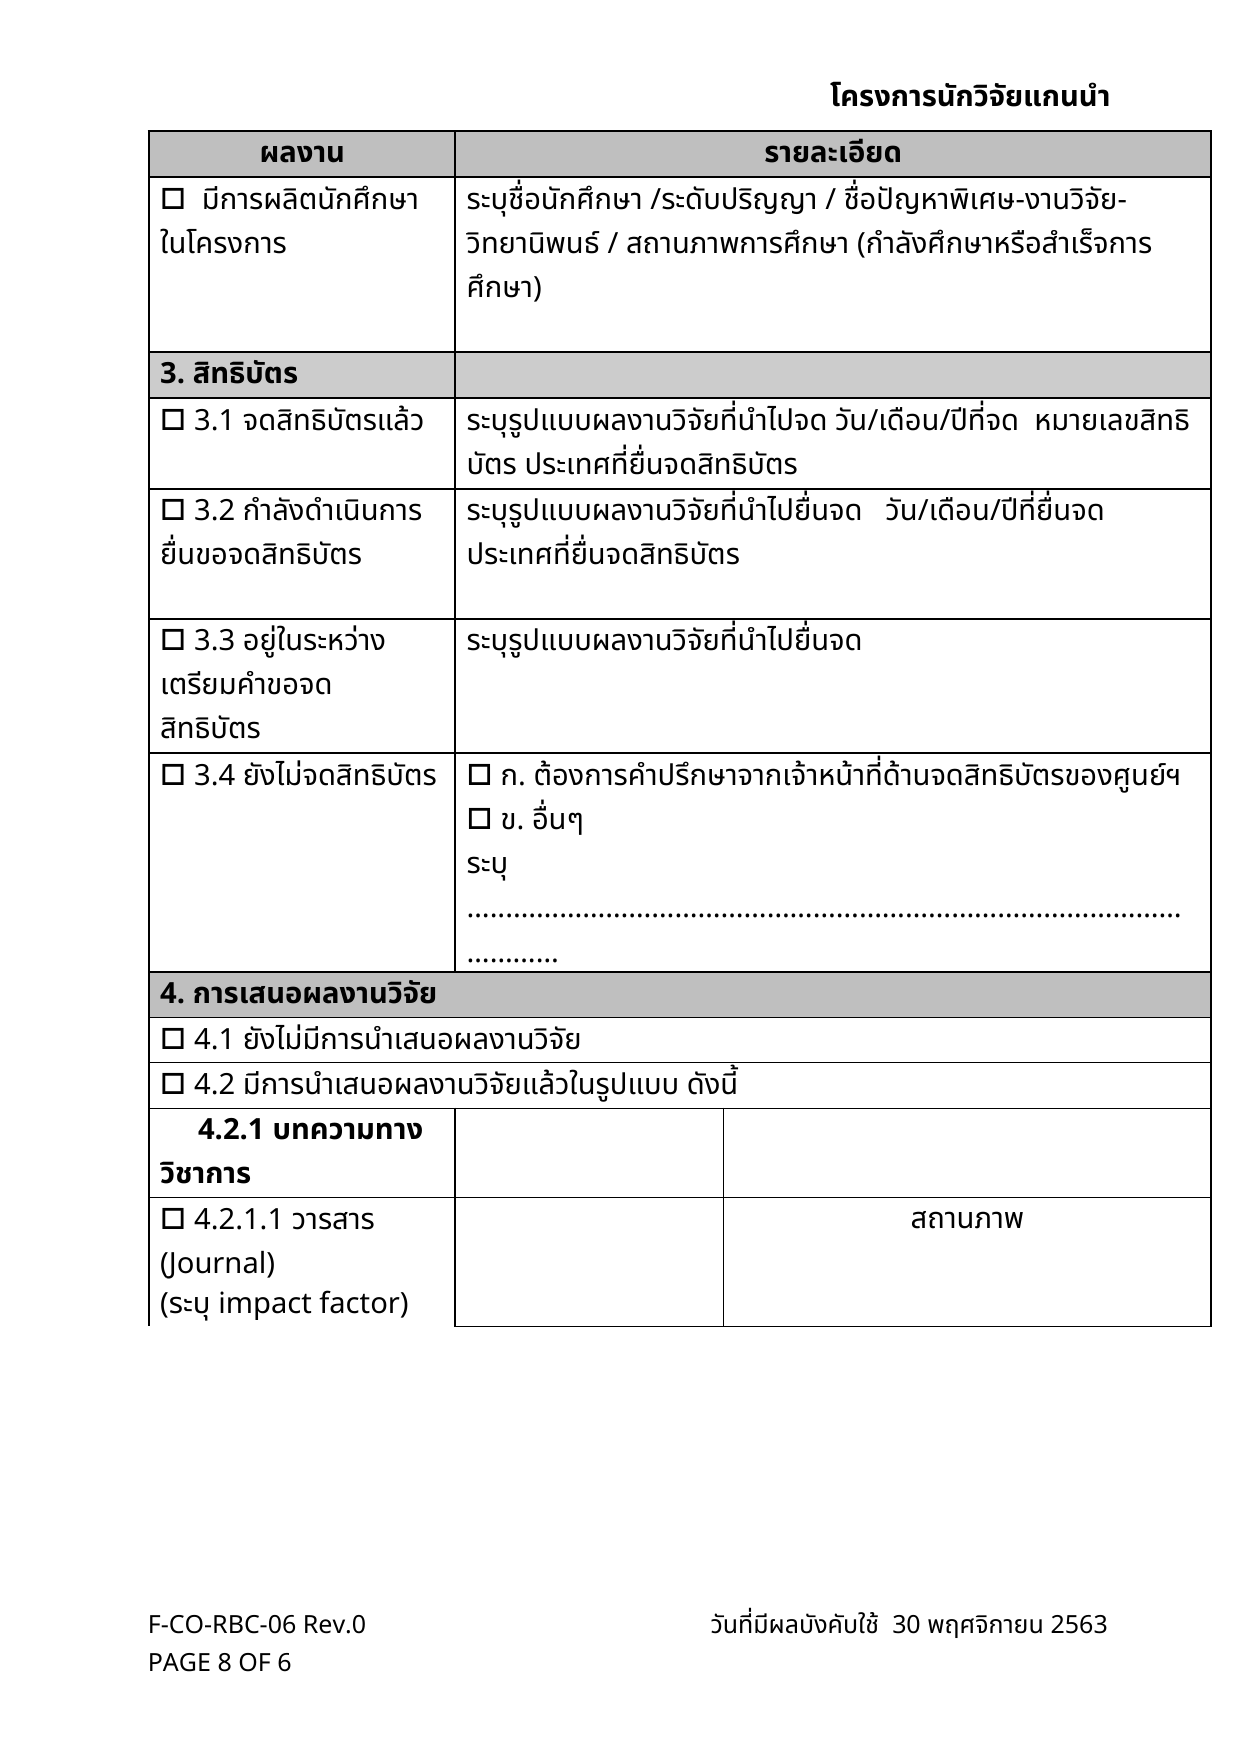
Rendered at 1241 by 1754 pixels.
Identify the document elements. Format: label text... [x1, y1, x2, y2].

table_cell ก. ต้องการคำปรึกษาจากเจ้าหน้าที่ด้านจดสิทธิบัตรของศูนย์ฯ ข. อื่นๆ ระบุ…...……………………………………………………………………………………… [456, 754, 1210, 971]
table_cell [456, 353, 1210, 397]
table_header ผลงาน [150, 132, 454, 176]
table_cell สถานภาพ [724, 1198, 1210, 1326]
table_cell 3.1 จดสิทธิบัตรแล้ว [150, 399, 454, 487]
table_header รายละเอียด [456, 132, 1210, 176]
table_cell 3.2 กำลังดำเนินการยื่นขอจดสิทธิบัตร [150, 490, 454, 617]
table_cell 3.4 ยังไม่จดสิทธิบัตร [150, 754, 454, 971]
table_cell [456, 1198, 723, 1326]
table_cell [724, 1109, 1210, 1197]
table_cell มีการผลิตนักศึกษาในโครงการ [150, 178, 454, 351]
table_cell ระบุรูปแบบผลงานวิจัยที่นำไปยื่นจด วัน/เดือน/ปีที่ยื่นจด ประเทศที่ยื่นจดสิทธิบัตร [456, 490, 1210, 617]
table_cell 4.2.1 บทความทางวิชาการ [150, 1109, 454, 1197]
table_cell ระบุชื่อนักศึกษา /ระดับปริญญา / ชื่อปัญหาพิเศษ-งานวิจัย-วิทยานิพนธ์ / สถานภาพการศึกษา (กำลังศึกษาหรือสำเร็จการศึกษา) [456, 178, 1210, 351]
table_cell [456, 1109, 723, 1197]
table_cell 4.1 ยังไม่มีการนำเสนอผลงานวิจัย [150, 1018, 1210, 1062]
table_cell 4.2.1.1 วารสาร (Journal) (ระบุ impact factor) [150, 1198, 454, 1326]
table_cell 3.3 อยู่ในระหว่างเตรียมคำขอจด สิทธิบัตร [150, 620, 454, 752]
table_cell ระบุรูปแบบผลงานวิจัยที่นำไปจด วัน/เดือน/ปีที่จด หมายเลขสิทธิบัตร ประเทศที่ยื่นจดสิทธิบัตร [456, 399, 1210, 487]
table_cell 4.2 มีการนำเสนอผลงานวิจัยแล้วในรูปแบบ ดังนี้ [150, 1063, 1210, 1108]
table_cell 3. สิทธิบัตร [150, 353, 454, 397]
table_cell 4. การเสนอผลงานวิจัย [150, 973, 1210, 1017]
table_cell ระบุรูปแบบผลงานวิจัยที่นำไปยื่นจด [456, 620, 1210, 752]
